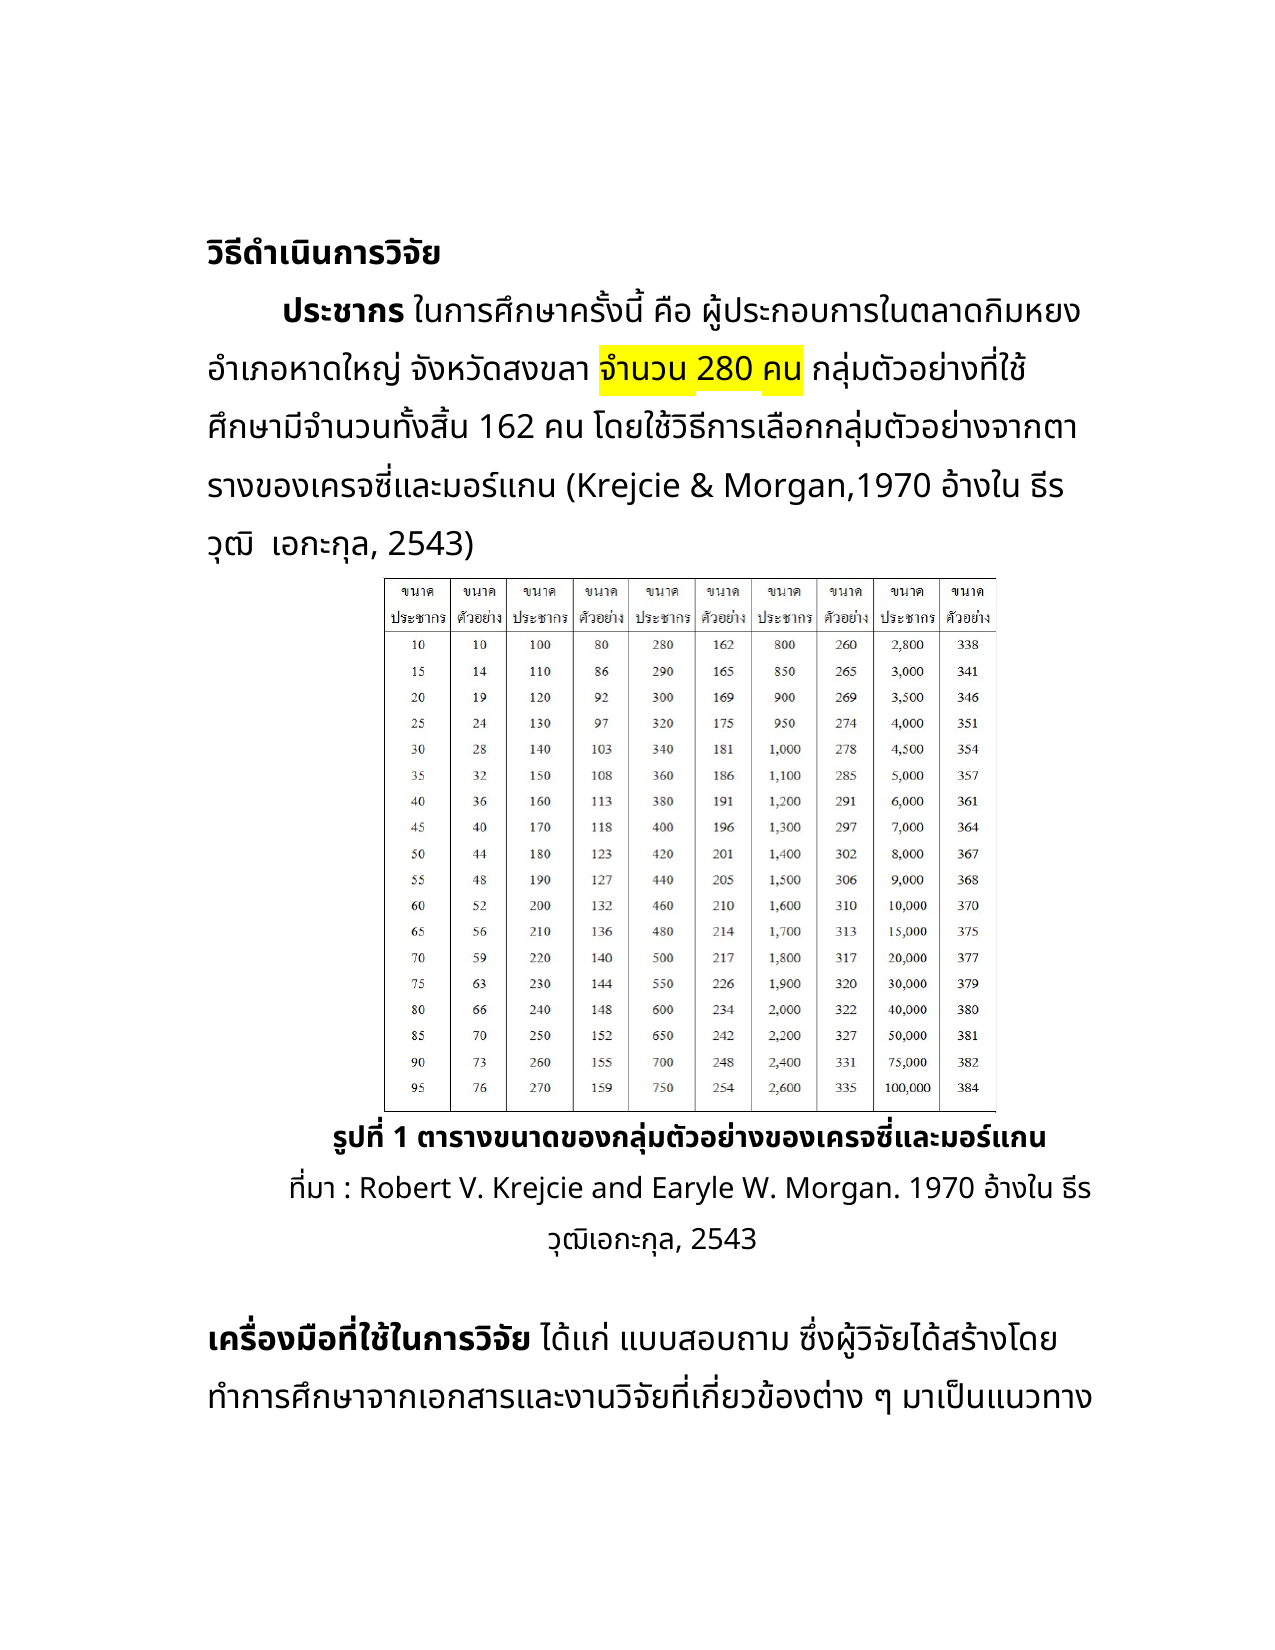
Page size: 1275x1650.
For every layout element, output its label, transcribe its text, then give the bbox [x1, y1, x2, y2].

picture [383, 577, 997, 1113]
text ที่มา : Robert V. Krejcie and Earyle W. Morgan. 1970 อ้างใน ธีรวุฒิเอกะกุล, 2543 [207, 1167, 1098, 1263]
text วิธีดำเนินการวิจัย [207, 229, 1098, 280]
text ประชากร ในการศึกษาครั้งนี้ คือ ผู้ประกอบการในตลาดกิมหยง อำเภอหาดใหญ่ จังหวัดสงขลา จำนวน 280 คน กลุ่มตัวอย่างที่ใช้ศึกษามีจำนวนทั้งสิ้น 162 คน โดยใช้วิธีการเลือกกลุ่มตัวอย่างจากตารางของเครจซี่และมอร์แกน (Krejcie & Morgan,1970 อ้างใน ธีรวุฒิ เอกะกุล, 2543) [207, 287, 1098, 570]
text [207, 1315, 1098, 1423]
text รูปที่ 1 ตารางขนาดของกลุ่มตัวอย่างของเครจซี่และมอร์แกน [207, 1117, 1098, 1161]
